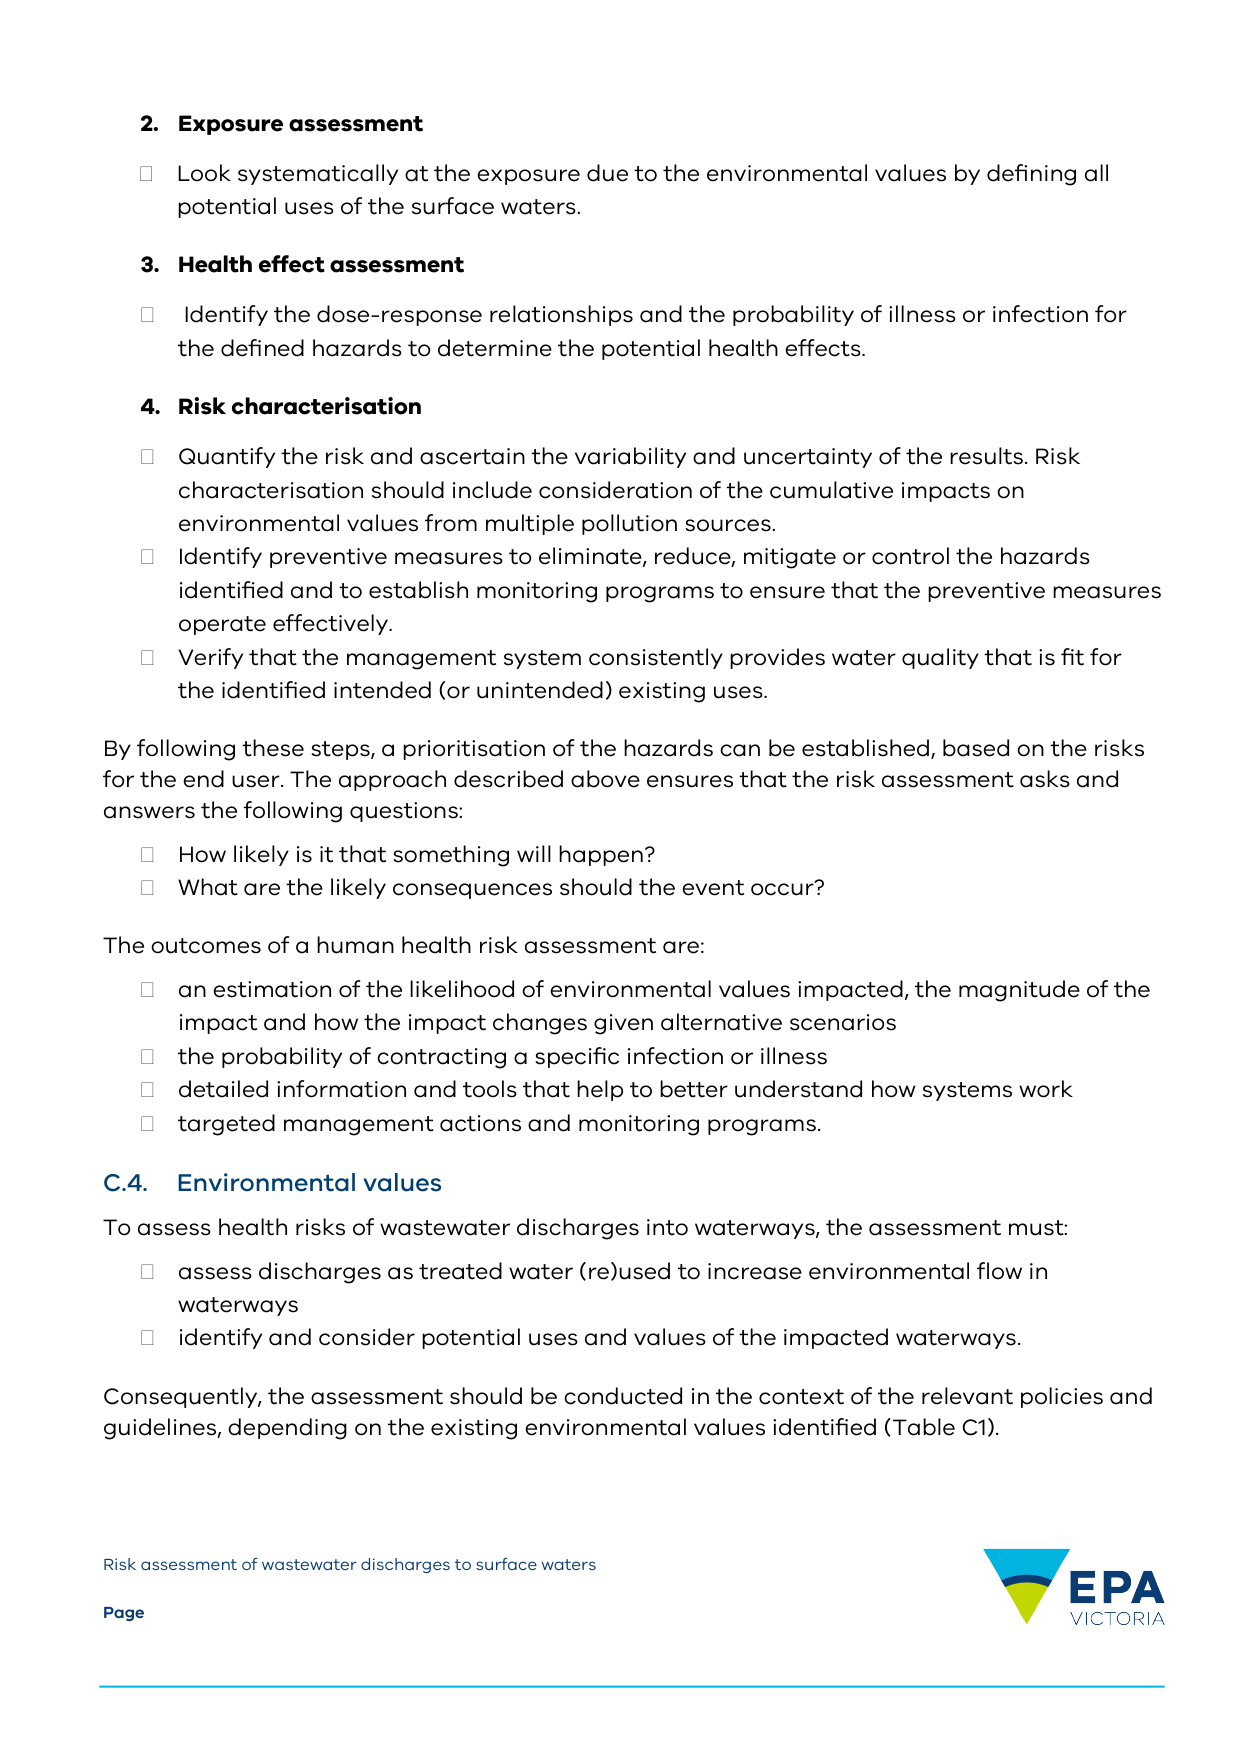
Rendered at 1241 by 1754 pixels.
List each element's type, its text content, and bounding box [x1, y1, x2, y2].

list Identify the dose-response relationships and the probability of illness or infection for the defined hazards to determine the potential health effects. [140, 300, 1163, 364]
text By following these steps, a prioritisation of the hazards can be established, based on the risks for the end user. The approach described above ensures that the risk assessment asks and answers the following questions: [103, 734, 1163, 826]
list identify and consider potential uses and values of the impacted waterways. [140, 1323, 1163, 1354]
list Look systematically at the exposure due to the environmental values by defining all potential uses of the surface waters. [139, 158, 1163, 222]
list Risk characterisation [140, 392, 1163, 423]
list an estimation of the likelihood of environmental values impacted, the magnitude of the impact and how the impact changes given alternative scenarios [140, 974, 1163, 1039]
list Identify preventive measures to eliminate, reduce, mitigate or control the hazards identified and to establish monitoring programs to ensure that the preventive measures operate effectively. [140, 542, 1163, 639]
list What are the likely consequences should the event occur? [140, 872, 1163, 903]
list Quantify the risk and ascertain the variability and uncertainty of the results. Risk characterisation should include consideration of the cumulative impacts on environmental values from multiple pollution sources. [140, 442, 1163, 539]
list How likely is it that something will happen? [140, 839, 1163, 870]
list targeted management actions and monitoring programs. [140, 1108, 1163, 1139]
list Exposure assessment [140, 108, 1163, 139]
list the probability of contracting a specific infection or illness [140, 1041, 1163, 1072]
text Consequently, the assessment should be conducted in the context of the relevant policies and guidelines, depending on the existing environmental values identified (Table C1). [103, 1381, 1163, 1443]
list Verify that the management system consistently provides water quality that is fit for the identified intended (or unintended) existing uses. [140, 642, 1163, 706]
text Environmental values [103, 1166, 1163, 1200]
list assess discharges as treated water (re)used to increase environmental flow in waterways [140, 1256, 1163, 1320]
picture [963, 1530, 1176, 1646]
text The outcomes of a human health risk assessment are: [103, 931, 1163, 962]
text To assess health risks of wastewater discharges into waterways, the assessment must: [103, 1213, 1163, 1243]
list Health effect assessment [140, 250, 1163, 281]
list detailed information and tools that help to better understand how systems work [140, 1074, 1163, 1106]
